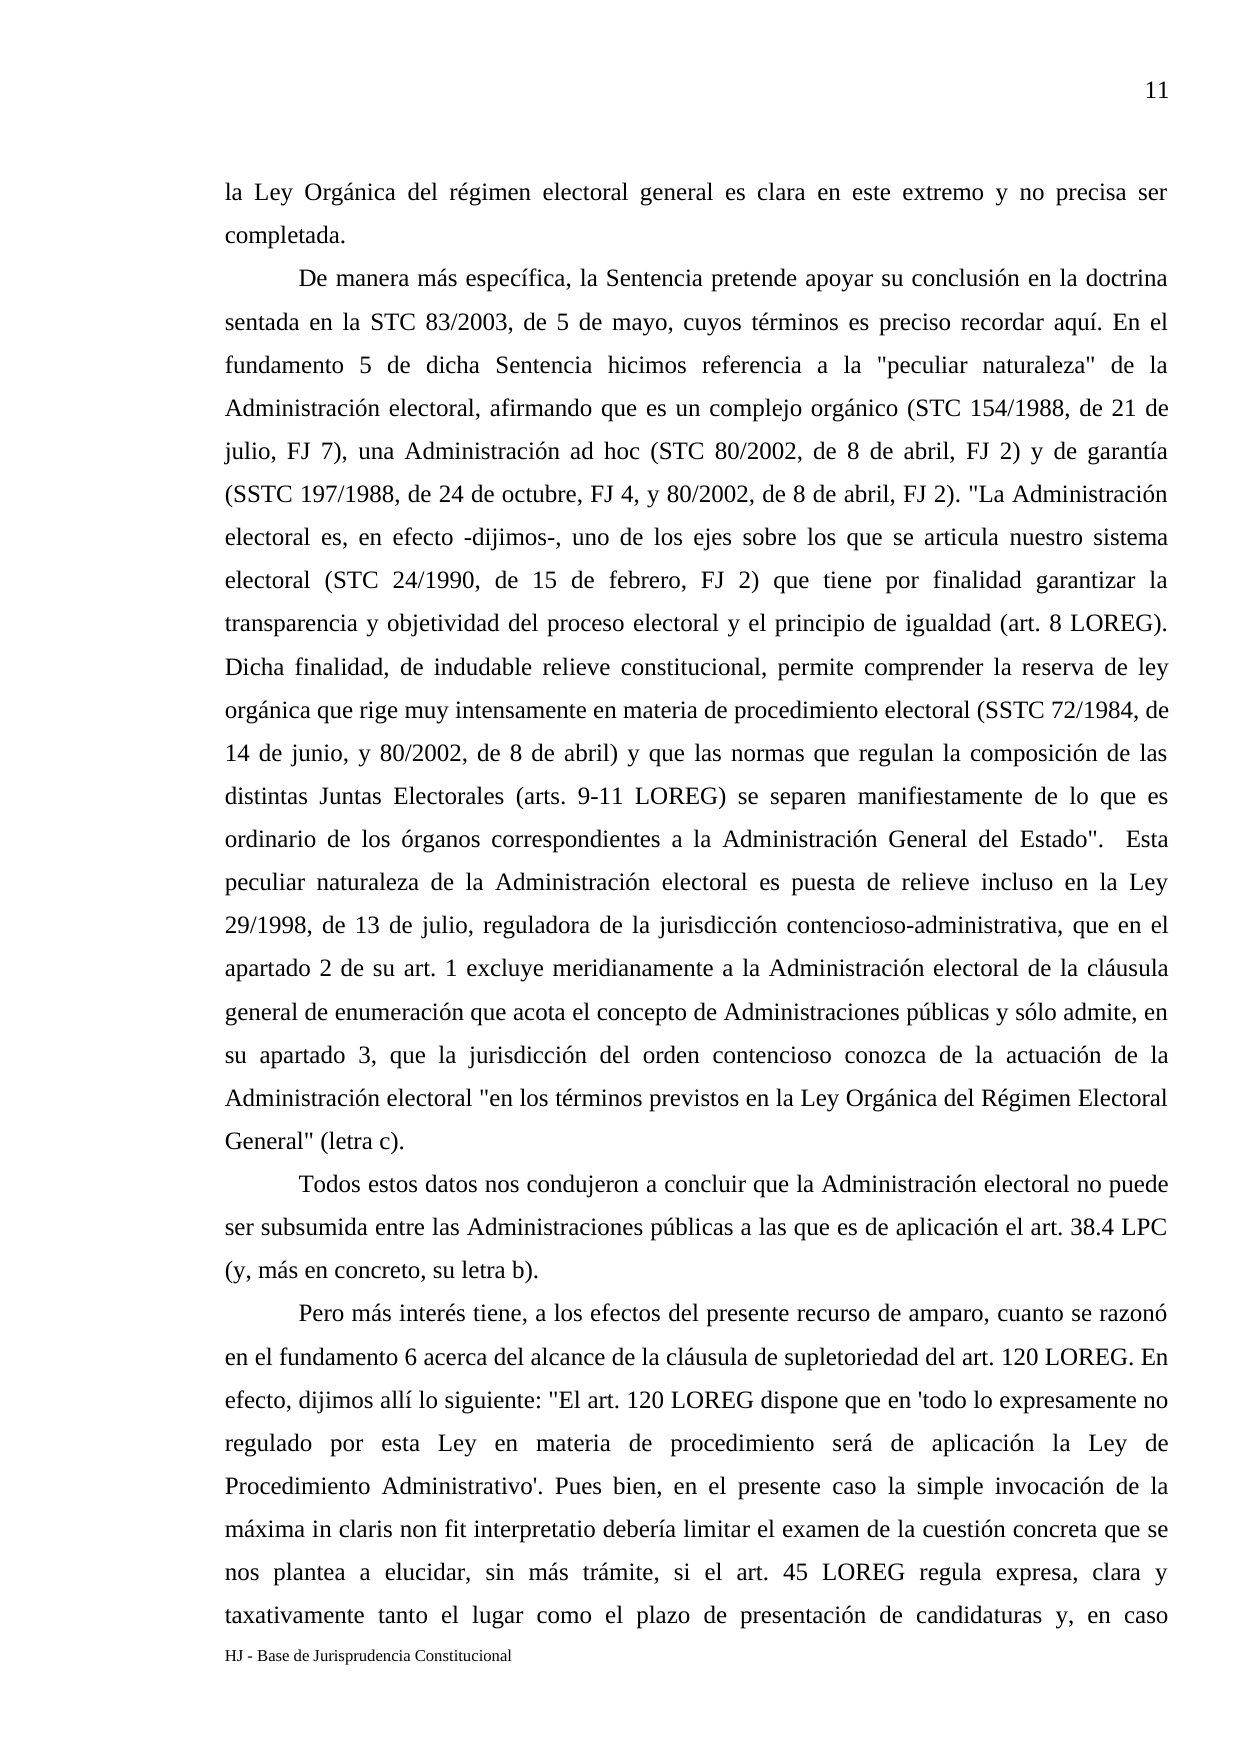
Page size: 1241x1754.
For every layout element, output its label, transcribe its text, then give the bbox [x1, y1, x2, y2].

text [224, 1298, 1169, 1629]
text Todos estos datos nos condujeron a concluir que la Administración electoral no puede ser subsumida entre las Administraciones públicas a las que es de aplicación el art. 38.4 LPC (y, más en concreto, su letra b). [224, 1169, 1169, 1284]
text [224, 177, 1169, 249]
text De manera más específica, la Sentencia pretende apoyar su conclusión en la doctrina sentada en la STC 83/2003, de 5 de mayo, cuyos términos es preciso recordar aquí. En el fundamento 5 de dicha Sentencia hicimos referencia a la "peculiar naturaleza" de la Administración electoral, afirmando que es un complejo orgánico (STC 154/1988, de 21 de julio, FJ 7), una Administración ad hoc (STC 80/2002, de 8 de abril, FJ 2) y de garantía (SSTC 197/1988, de 24 de octubre, FJ 4, y 80/2002, de 8 de abril, FJ 2). "La Administración electoral es, en efecto -dijimos-, uno de los ejes sobre los que se articula nuestro sistema electoral (STC 24/1990, de 15 de febrero, FJ 2) que tiene por finalidad garantizar la transparencia y objetividad del proceso electoral y el principio de igualdad (art. 8 LOREG). Dicha finalidad, de indudable relieve constitucional, permite comprender la reserva de ley orgánica que rige muy intensamente en materia de procedimiento electoral (SSTC 72/1984, de 14 de junio, y 80/2002, de 8 de abril) y que las normas que regulan la composición de las distintas Juntas Electorales (arts. 9-11 LOREG) se separen manifiestamente de lo que es ordinario de los órganos correspondientes a la Administración General del Estado". Esta peculiar naturaleza de la Administración electoral es puesta de relieve incluso en la Ley 29/1998, de 13 de julio, reguladora de la jurisdicción contencioso-administrativa, que en el apartado 2 de su art. 1 excluye meridianamente a la Administración electoral de la cláusula general de enumeración que acota el concepto de Administraciones públicas y sólo admite, en su apartado 3, que la jurisdicción del orden contencioso conozca de la actuación de la Administración electoral "en los términos previstos en la Ley Orgánica del Régimen Electoral General" (letra c). [224, 263, 1169, 1155]
